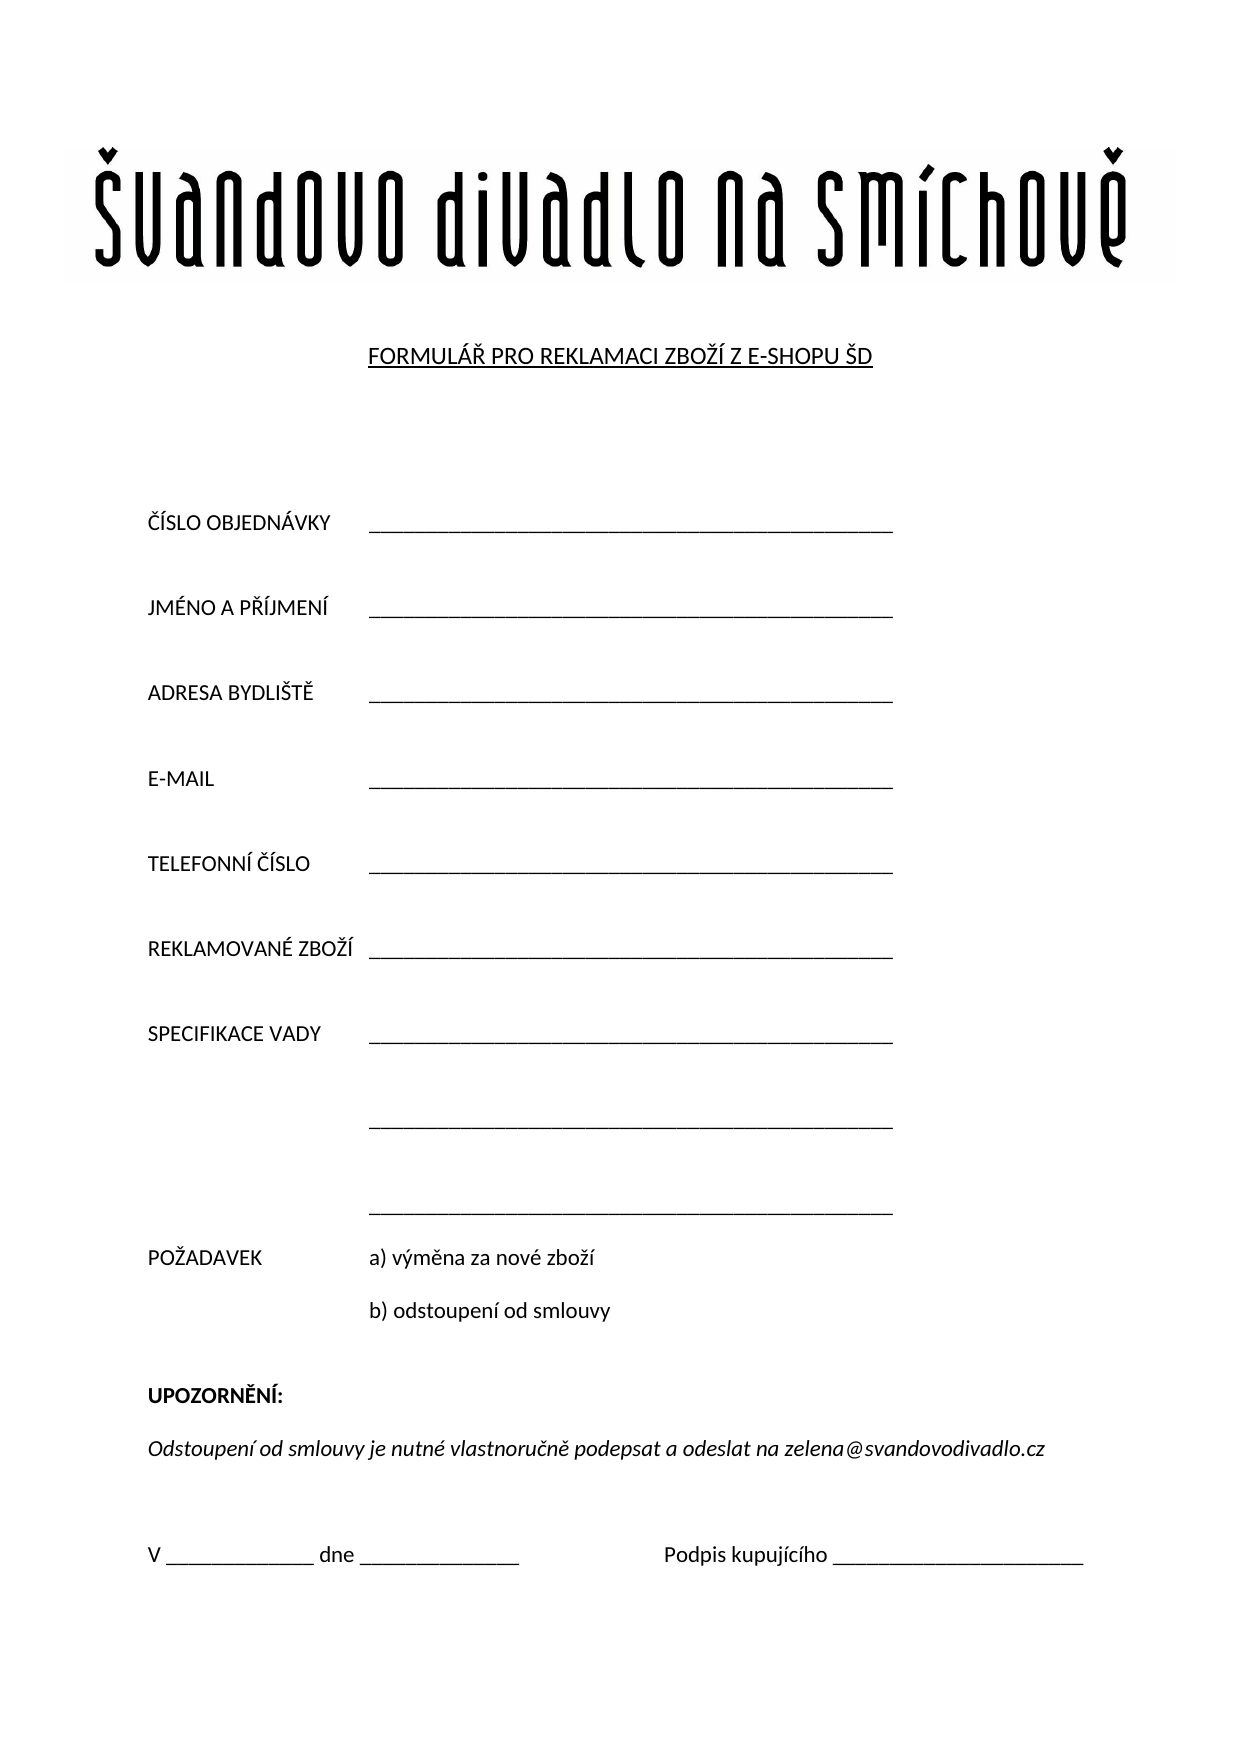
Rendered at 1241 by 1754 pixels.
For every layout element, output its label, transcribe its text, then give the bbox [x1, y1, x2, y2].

text TELEFONNÍ ČÍSLO ______________________________________________ [148, 849, 1093, 909]
text ______________________________________________ [148, 1072, 1093, 1165]
picture [63, 147, 1177, 284]
text b) odstoupení od smlouvy [148, 1296, 1093, 1324]
text REKLAMOVANÉ ZBOŽÍ ______________________________________________ [148, 934, 1093, 994]
text POŽADAVEK a) výměna za nové zboží [148, 1243, 1093, 1271]
text ADRESA BYDLIŠTĚ ______________________________________________ [148, 678, 1093, 739]
text ______________________________________________ [148, 1190, 1093, 1218]
text Formulář pro REKLAMACI ZBOŽÍ Z e-shopU ŠD [148, 341, 1093, 371]
text V _____________ dne ______________ Podpis kupujícího ______________________ [148, 1540, 1093, 1568]
text UPOZORNĚNÍ: [148, 1349, 1093, 1409]
text E-MAIL ______________________________________________ [148, 764, 1093, 824]
text Odstoupení od smlouvy je nutné vlastnoručně podepsat a odeslat na zelena@svandovodivadlo.cz [148, 1434, 1093, 1462]
text ČÍSLO OBJEDNÁVKY ______________________________________________ [148, 508, 1093, 568]
text SPECIFIKACE VADY ______________________________________________ [148, 1019, 1093, 1047]
text JMÉNO A PŘÍJMENÍ ______________________________________________ [148, 593, 1093, 653]
